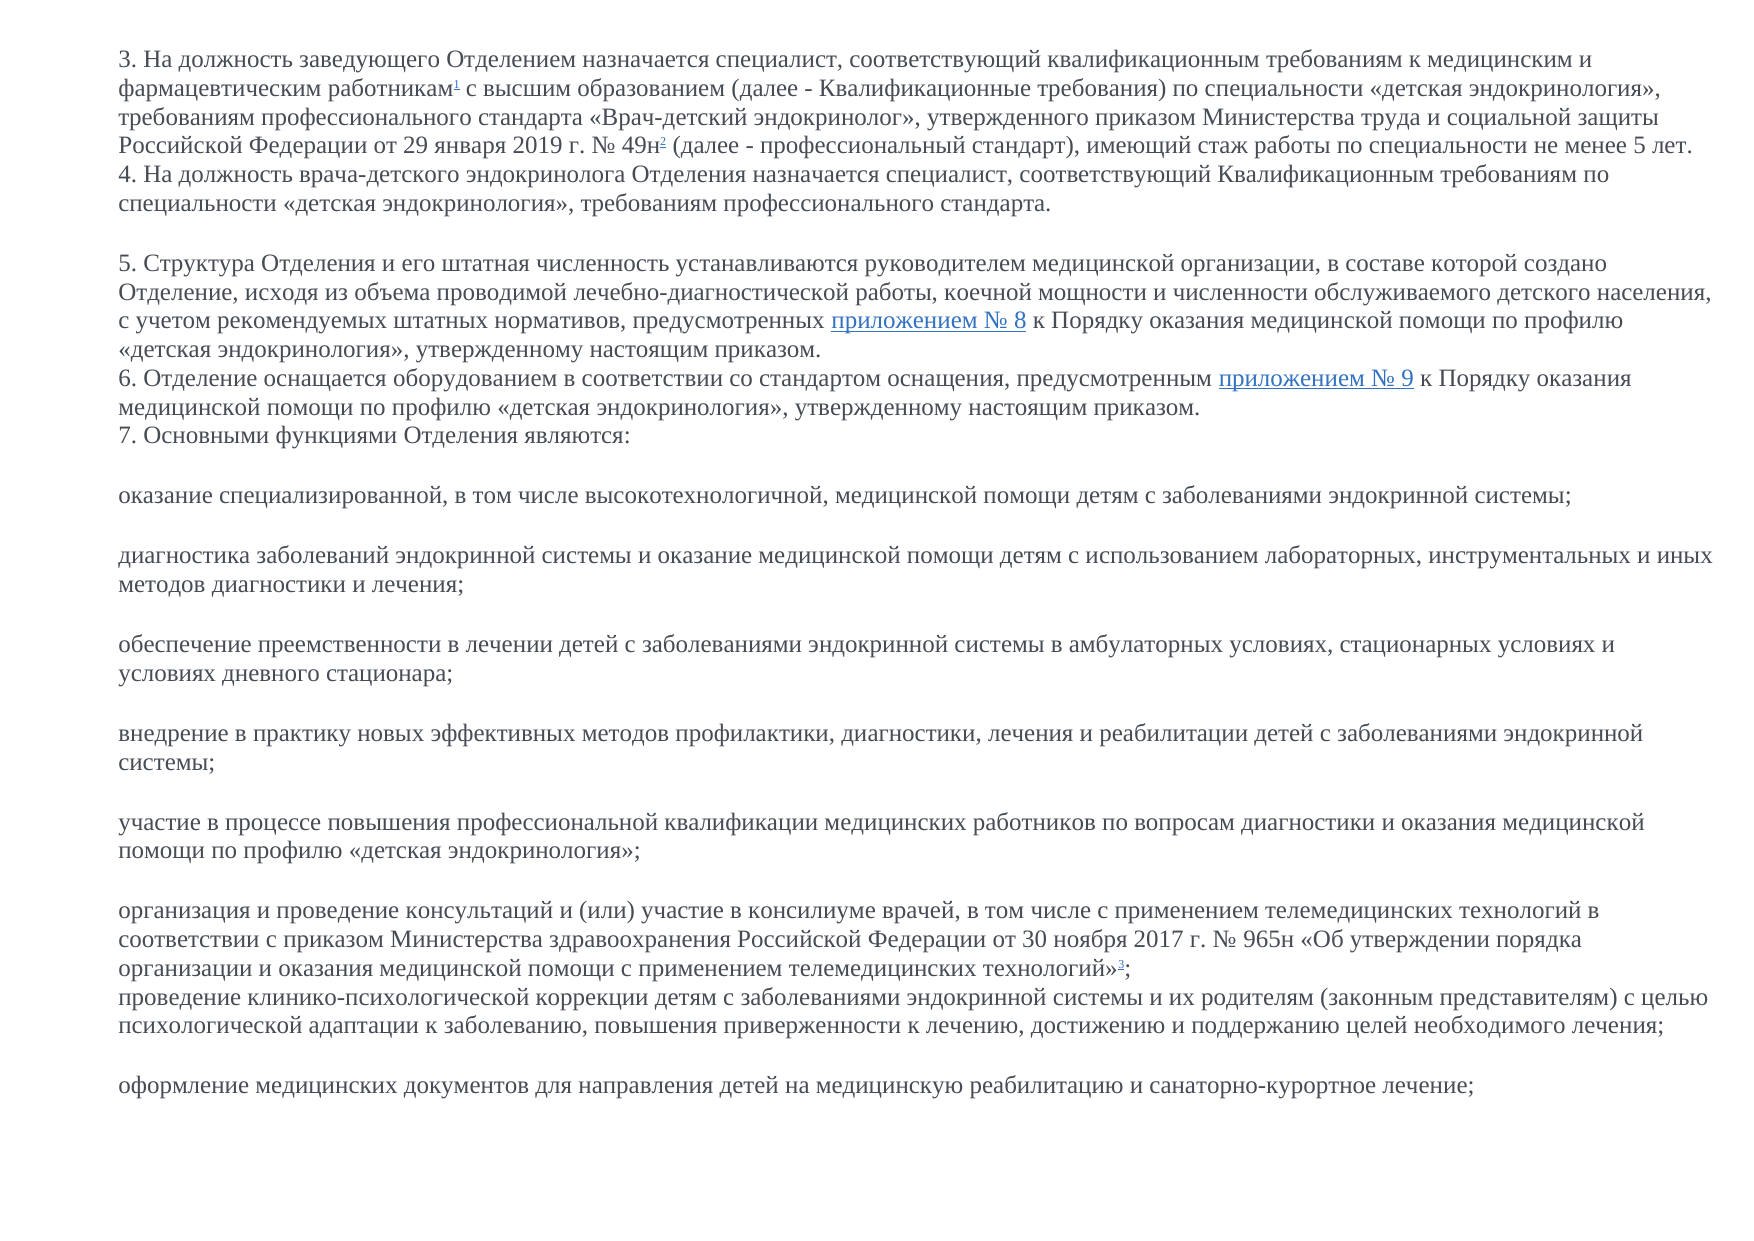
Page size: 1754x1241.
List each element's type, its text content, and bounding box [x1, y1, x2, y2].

text оформление медицинских документов для направления детей на медицинскую реабилитацию и санаторно-курортное лечение; [118, 1071, 1718, 1099]
text 3. На должность заведующего Отделением назначается специалист, соответствующий квалификационным требованиям к медицинским и фармацевтическим работникам1 с высшим образованием (далее - Квалификационные требования) по специальности «детская эндокринология», требованиям профессионального стандарта «Врач-детский эндокринолог», утвержденного приказом Министерства труда и социальной защиты Российской Федерации от 29 января 2019 г. № 49н2 (далее - профессиональный стандарт), имеющий стаж работы по специальности не менее 5 лет. [118, 44, 1718, 159]
text 5. Структура Отделения и его штатная численность устанавливаются руководителем медицинской организации, в составе которой создано Отделение, исходя из объема проводимой лечебно-диагностической работы, коечной мощности и численности обслуживаемого детского населения, с учетом рекомендуемых штатных нормативов, предусмотренных приложением № 8 к Порядку оказания медицинской помощи по профилю «детская эндокринология», утвержденному настоящим приказом. [118, 248, 1718, 363]
text внедрение в практику новых эффективных методов профилактики, диагностики, лечения и реабилитации детей с заболеваниями эндокринной системы; [118, 718, 1718, 776]
text 6. Отделение оснащается оборудованием в соответствии со стандартом оснащения, предусмотренным приложением № 9 к Порядку оказания медицинской помощи по профилю «детская эндокринология», утвержденному настоящим приказом. [118, 363, 1718, 421]
text 4. На должность врача-детского эндокринолога Отделения назначается специалист, соответствующий Квалификационным требованиям по специальности «детская эндокринология», требованиям профессионального стандарта. [118, 159, 1718, 217]
text проведение клинико-психологической коррекции детям с заболеваниями эндокринной системы и их родителям (законным представителям) с целью психологической адаптации к заболеванию, повышения приверженности к лечению, достижению и поддержанию целей необходимого лечения; [118, 982, 1718, 1039]
text организация и проведение консультаций и (или) участие в консилиуме врачей, в том числе с применением телемедицинских технологий в соответствии с приказом Министерства здравоохранения Российской Федерации от 30 ноября 2017 г. № 965н «Об утверждении порядка организации и оказания медицинской помощи с применением телемедицинских технологий»3; [118, 896, 1718, 982]
text участие в процессе повышения профессиональной квалификации медицинских работников по вопросам диагностики и оказания медицинской помощи по профилю «детская эндокринология»; [118, 807, 1718, 864]
text оказание специализированной, в том числе высокотехнологичной, медицинской помощи детям с заболеваниями эндокринной системы; [118, 481, 1718, 509]
text диагностика заболеваний эндокринной системы и оказание медицинской помощи детям с использованием лабораторных, инструментальных и иных методов диагностики и лечения; [118, 541, 1718, 598]
text 7. Основными функциями Отделения являются: [118, 421, 1718, 449]
text обеспечение преемственности в лечении детей с заболеваниями эндокринной системы в амбулаторных условиях, стационарных условиях и условиях дневного стационара; [118, 629, 1718, 687]
